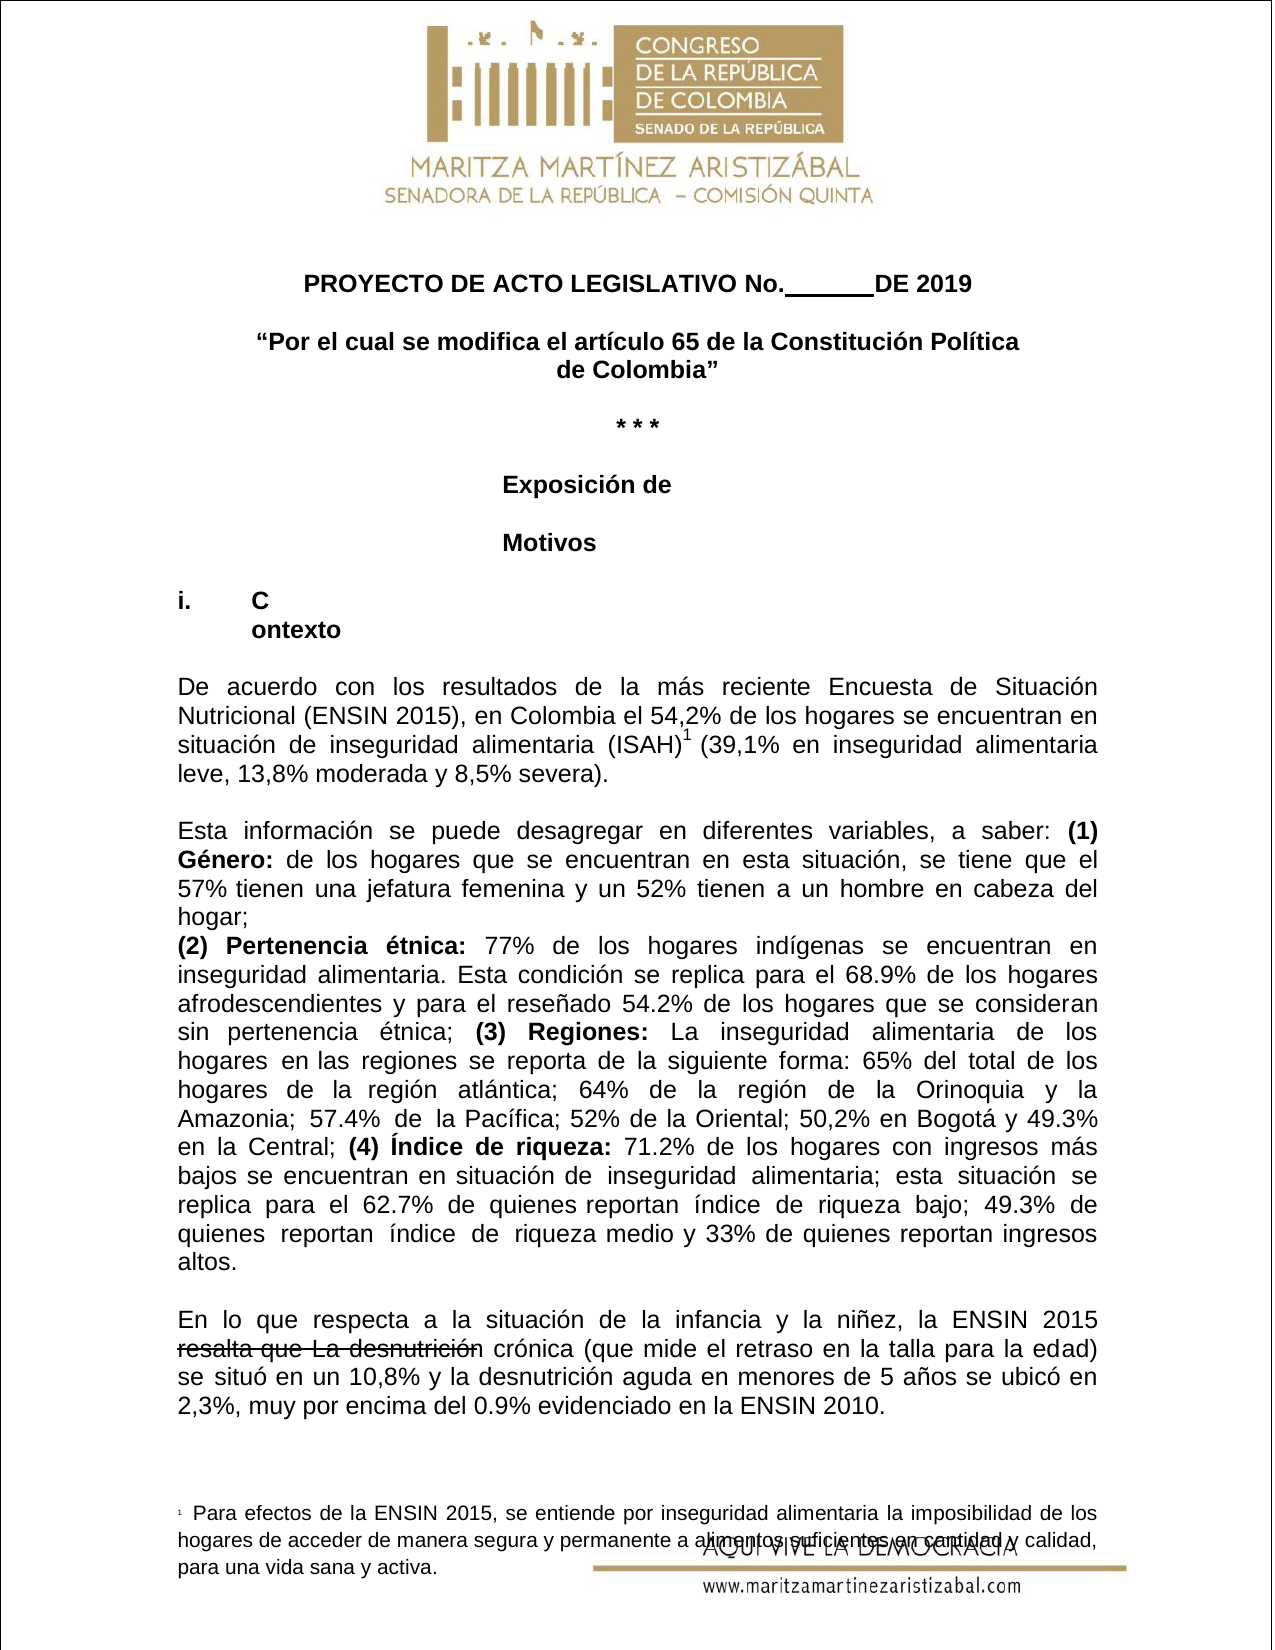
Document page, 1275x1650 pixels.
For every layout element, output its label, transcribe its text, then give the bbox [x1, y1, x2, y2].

subtitle PROYECTO DE ACTO LEGISLATIVO No. DE 2019 [167, 269, 1108, 298]
picture [1, 1, 1271, 1650]
text Esta información se puede desagregar en diferentes variables, a saber: (1) Género: de los hogares que se encuentran en esta situación, se tiene que el 57% tienen una jefatura femenina y un 52% tienen a un hombre en cabeza del hogar; [177, 816, 1098, 931]
text En lo que respecta a la situación de la infancia y la niñez, la ENSIN 2015 resalta que La desnutrición crónica (que mide el retraso en la talla para la edad) se situó en un 10,8% y la desnutrición aguda en menores de 5 años se ubicó en 2,3%, muy por encima del 0.9% evidenciado en la ENSIN 2010. [177, 1305, 1098, 1420]
text De acuerdo con los resultados de la más reciente Encuesta de Situación Nutricional (ENSIN 2015), en Colombia el 54,2% de los hogares se encuentran en situación de inseguridad alimentaria (ISAH)1 (39,1% en inseguridad alimentaria leve, 13,8% moderada y 8,5% severa). [177, 673, 1098, 788]
text “Por el cual se modifica el artículo 65 de la Constitución Política de Colombia” [238, 327, 1037, 384]
list Para efectos de la ENSIN 2015, se entiende por inseguridad alimentaria la imposibilidad de los hogares de acceder de manera segura y permanente a alimentos suficientes en cantidad y calidad, para una vida sana y activa. [177, 1501, 1098, 1579]
text (2) Pertenencia étnica: 77% de los hogares indígenas se encuentran en inseguridad alimentaria. Esta condición se replica para el 68.9% de los hogares afrodescendientes y para el reseñado 54.2% de los hogares que se consideran sin pertenencia étnica; (3) Regiones: La inseguridad alimentaria de los hogares en las regiones se reporta de la siguiente forma: 65% del total de los hogares de la región atlántica; 64% de la región de la Orinoquia y la Amazonia; 57.4% de la Pacífica; 52% de la Oriental; 50,2% en Bogotá y 49.3% en la Central; (4) Índice de riqueza: 71.2% de los hogares con ingresos más bajos se encuentran en situación de inseguridad alimentaria; esta situación se replica para el 62.7% de quienes reportan índice de riqueza bajo; 49.3% de quienes reportan índice de riqueza medio y 33% de quienes reportan ingresos altos. [177, 931, 1098, 1276]
text * * * Exposición de Motivos [502, 413, 773, 557]
list Contexto [177, 586, 359, 644]
